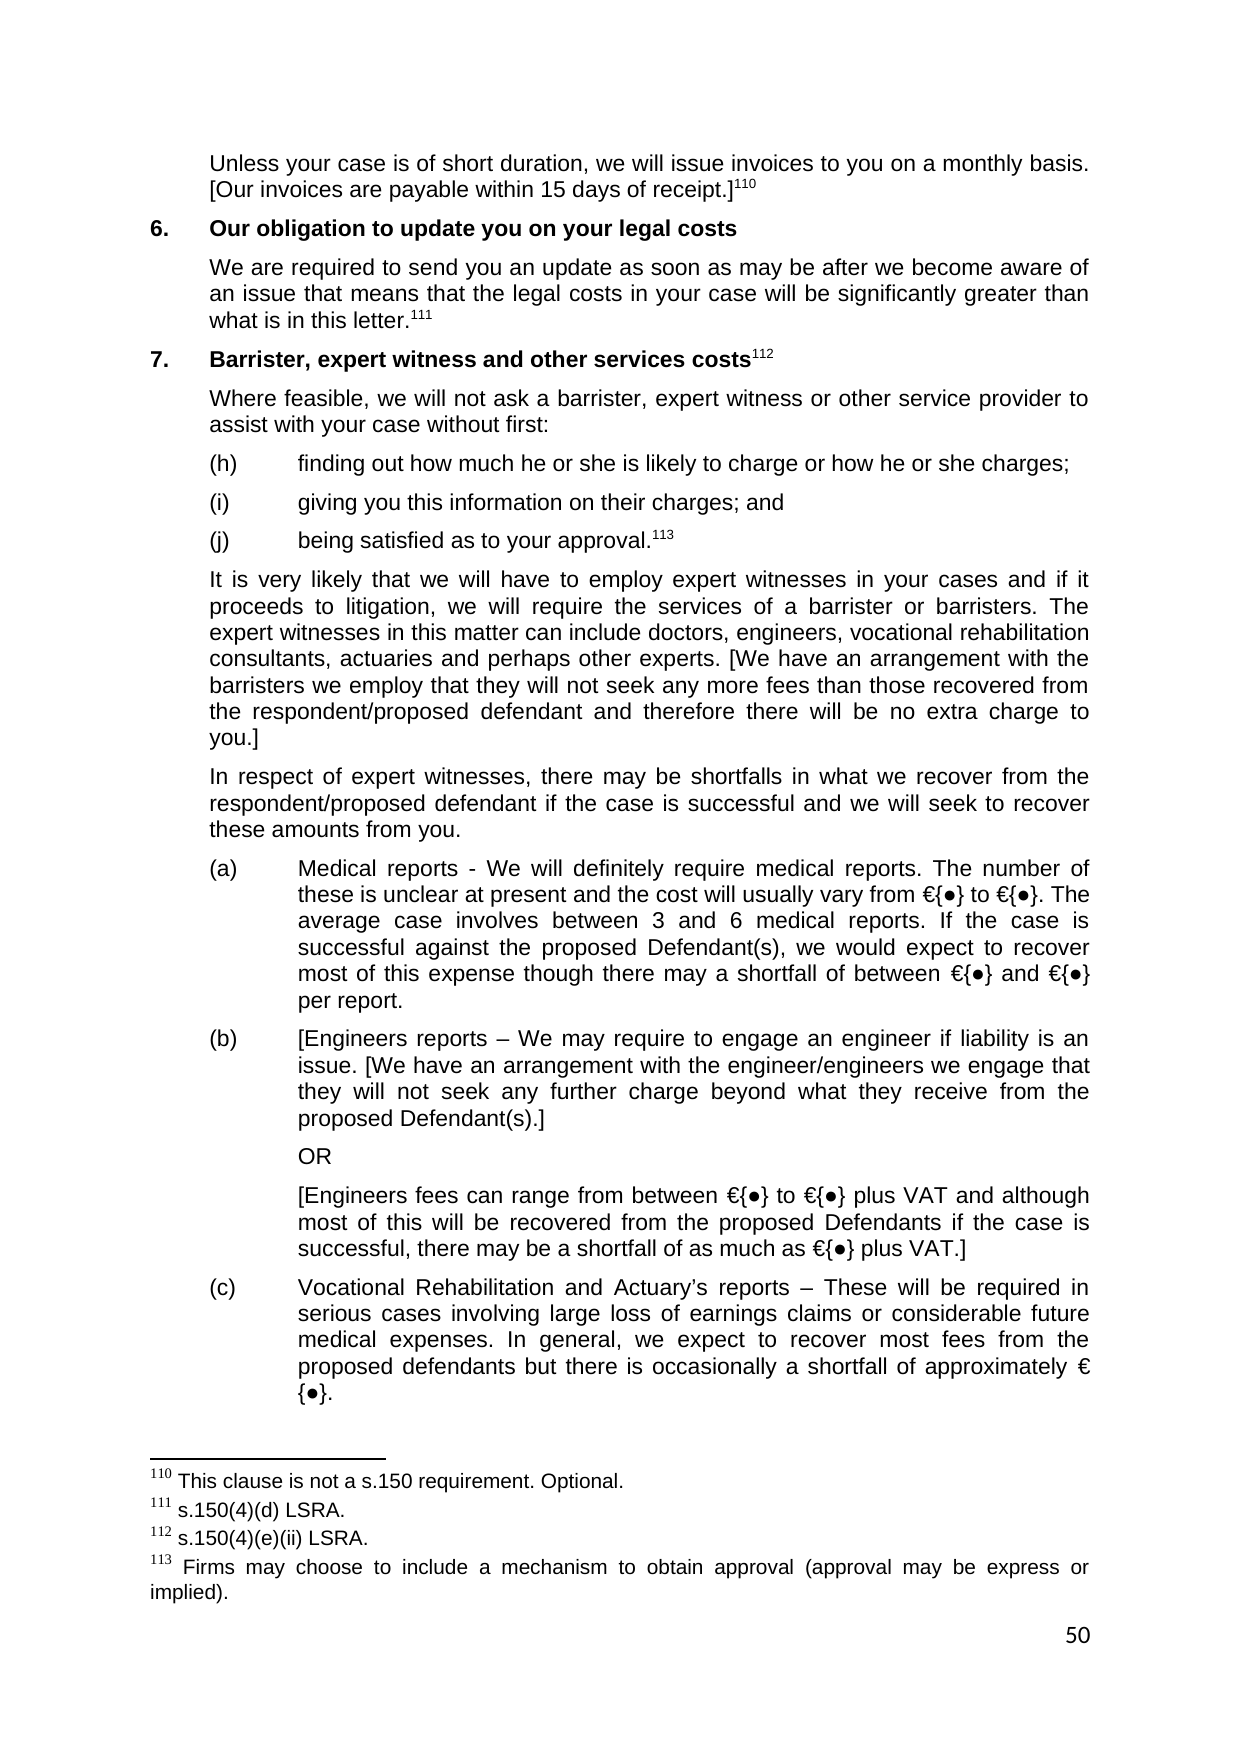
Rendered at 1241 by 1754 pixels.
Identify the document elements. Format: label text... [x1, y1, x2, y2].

list Barrister, expert witness and other services costs [150, 346, 1090, 372]
list In respect of expert witnesses, there may be shortfalls in what we recover from the respondent/proposed defendant if the case is successful and we will seek to recover these amounts from you. [209, 763, 1090, 842]
list Medical reports - We will definitely require medical reports. The number of these is unclear at present and the cost will usually vary from €{●} to €{●}. The average case involves between 3 and 6 medical reports. If the case is successful against the proposed Defendant(s), we would expect to recover most of this expense though there may a shortfall of between €{●} and €{●} per report. [209, 855, 1090, 1013]
list [Engineers reports – We may require to engage an engineer if liability is an issue. [We have an arrangement with the engineer/engineers we engage that they will not seek any further charge beyond what they receive from the proposed Defendant(s).] [209, 1025, 1090, 1131]
list Vocational Rehabilitation and Actuary’s reports – These will be required in serious cases involving large loss of earnings claims or considerable future medical expenses. In general, we expect to recover most fees from the proposed defendants but there is occasionally a shortfall of approximately €{●}. [209, 1274, 1090, 1406]
list finding out how much he or she is likely to charge or how he or she charges; [209, 450, 1090, 476]
list Where feasible, we will not ask a barrister, expert witness or other service provider to assist with your case without first: [209, 384, 1090, 437]
list giving you this information on their charges; and [209, 488, 1090, 515]
list being satisfied as to your approval. [209, 527, 1090, 554]
list Our obligation to update you on your legal costs [150, 215, 1090, 242]
list It is very likely that we will have to employ expert witnesses in your cases and if it proceeds to litigation, we will require the services of a barrister or barristers. The expert witnesses in this matter can include doctors, engineers, vocational rehabilitation consultants, actuaries and perhaps other experts. [We have an arrangement with the barristers we employ that they will not seek any more fees than those recovered from the respondent/proposed defendant and therefore there will be no extra charge to you.] [209, 566, 1090, 751]
list We are required to send you an update as soon as may be after we become aware of an issue that means that the legal costs in your case will be significantly greater than what is in this letter. [209, 254, 1090, 333]
list [Engineers fees can range from between €{●} to €{●} plus VAT and although most of this will be recovered from the proposed Defendants if the case is successful, there may be a shortfall of as much as €{●} plus VAT.] [298, 1182, 1090, 1261]
text Unless your case is of short duration, we will issue invoices to you on a monthly basis. [Our invoices are payable within 15 days of receipt.] [209, 150, 1090, 203]
list OR [298, 1143, 1090, 1170]
